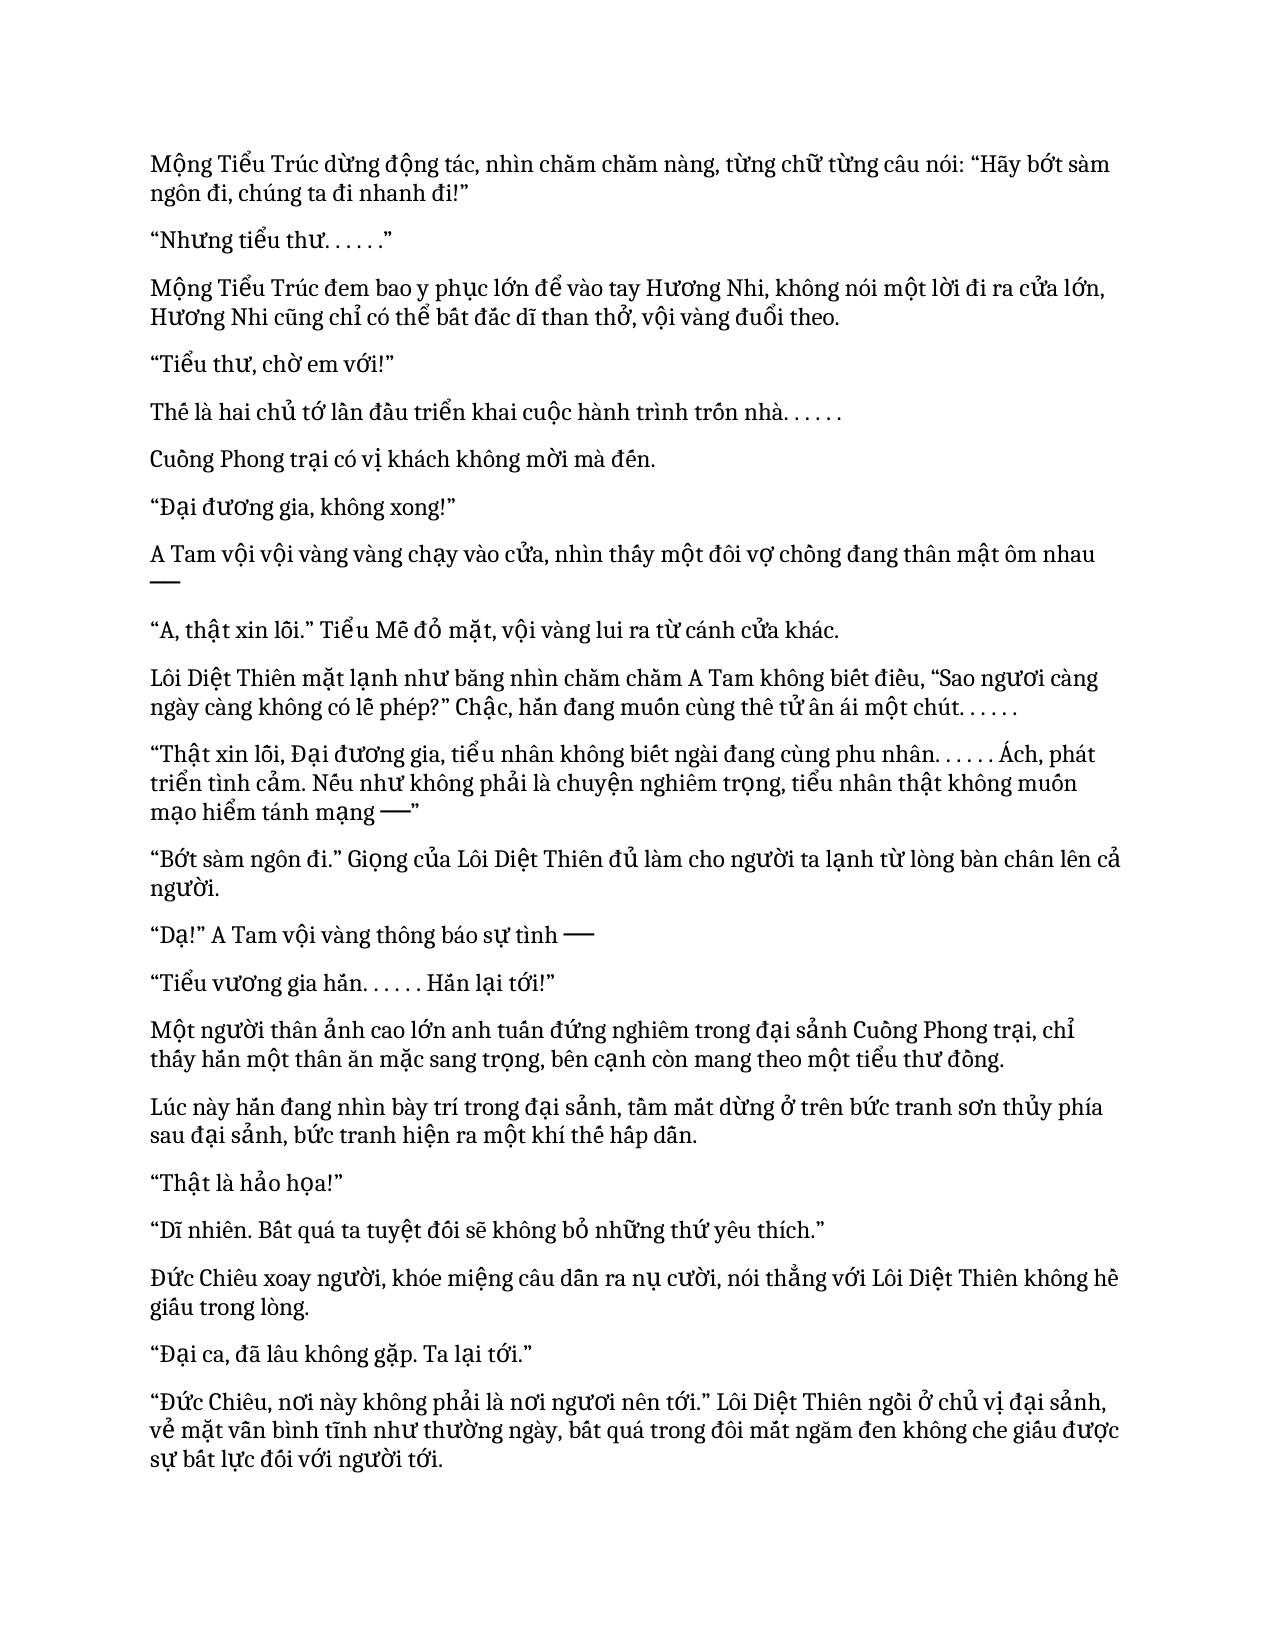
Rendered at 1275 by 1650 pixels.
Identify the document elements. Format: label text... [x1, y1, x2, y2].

text “A, thật xin lỗi.” Tiểu Mễ đỏ mặt, vội vàng lui ra từ cánh cửa khác. [150, 616, 1125, 645]
text Mộng Tiểu Trúc đem bao y phục lớn để vào tay Hương Nhi, không nói một lời đi ra cửa lớn, Hương Nhi cũng chỉ có thể bất đắc dĩ than thở, vội vàng đuổi theo. [150, 274, 1125, 331]
text Đức Chiêu xoay người, khóe miệng câu dẫn ra nụ cười, nói thẳng với Lôi Diệt Thiên không hề giấu trong lòng. [150, 1264, 1125, 1321]
text “Tiểu thư, chờ em với!” [150, 350, 1125, 379]
text “Tiểu vương gia hắn. . . . . . Hắn lại tới!” [150, 969, 1125, 997]
text Thế là hai chủ tớ lần đầu triển khai cuộc hành trình trốn nhà. . . . . . [150, 397, 1125, 426]
text “Đức Chiêu, nơi này không phải là nơi ngươi nên tới.” Lôi Diệt Thiên ngồi ở chủ vị đại sảnh, vẻ mặt vẫn bình tĩnh như thường ngày, bất quá trong đôi mắt ngăm đen không che giấu được sự bất lực đối với người tới. [150, 1387, 1125, 1474]
text Lôi Diệt Thiên mặt lạnh như băng nhìn chằm chằm A Tam không biết điều, “Sao ngươi càng ngày càng không có lễ phép?” Chậc, hắn đang muốn cùng thê tử ân ái một chút. . . . . . [150, 664, 1125, 721]
text “Đại đương gia, không xong!” [150, 492, 1125, 521]
text A Tam vội vội vàng vàng chạy vào cửa, nhìn thấy một đôi vợ chồng đang thân mật ôm nhau ── [150, 540, 1125, 597]
text “Dạ!” A Tam vội vàng thông báo sự tình ── [150, 921, 1125, 950]
text Mộng Tiểu Trúc dừng động tác, nhìn chằm chằm nàng, từng chữ từng câu nói: “Hãy bớt sàm ngôn đi, chúng ta đi nhanh đi!” [150, 150, 1125, 207]
text Lúc này hắn đang nhìn bày trí trong đại sảnh, tầm mắt dừng ở trên bức tranh sơn thủy phía sau đại sảnh, bức tranh hiện ra một khí thế hấp dẫn. [150, 1092, 1125, 1150]
text “Bớt sàm ngôn đi.” Giọng của Lôi Diệt Thiên đủ làm cho người ta lạnh từ lòng bàn chân lên cả người. [150, 845, 1125, 902]
text “Thật xin lỗi, Đại đương gia, tiểu nhân không biết ngài đang cùng phu nhân. . . . . . Ách, phát triển tình cảm. Nếu như không phải là chuyện nghiêm trọng, tiểu nhân thật không muốn mạo hiểm tánh mạng ──” [150, 740, 1125, 826]
text “Dĩ nhiên. Bất quá ta tuyệt đối sẽ không bỏ những thứ yêu thích.” [150, 1216, 1125, 1245]
text Cuồng Phong trại có vị khách không mời mà đến. [150, 445, 1125, 474]
text “Đại ca, đã lâu không gặp. Ta lại tới.” [150, 1340, 1125, 1369]
text Một người thân ảnh cao lớn anh tuấn đứng nghiêm trong đại sảnh Cuồng Phong trại, chỉ thấy hắn một thân ăn mặc sang trọng, bên cạnh còn mang theo một tiểu thư đồng. [150, 1016, 1125, 1074]
text “Thật là hảo họa!” [150, 1169, 1125, 1197]
text “Nhưng tiểu thư. . . . . .” [150, 226, 1125, 255]
